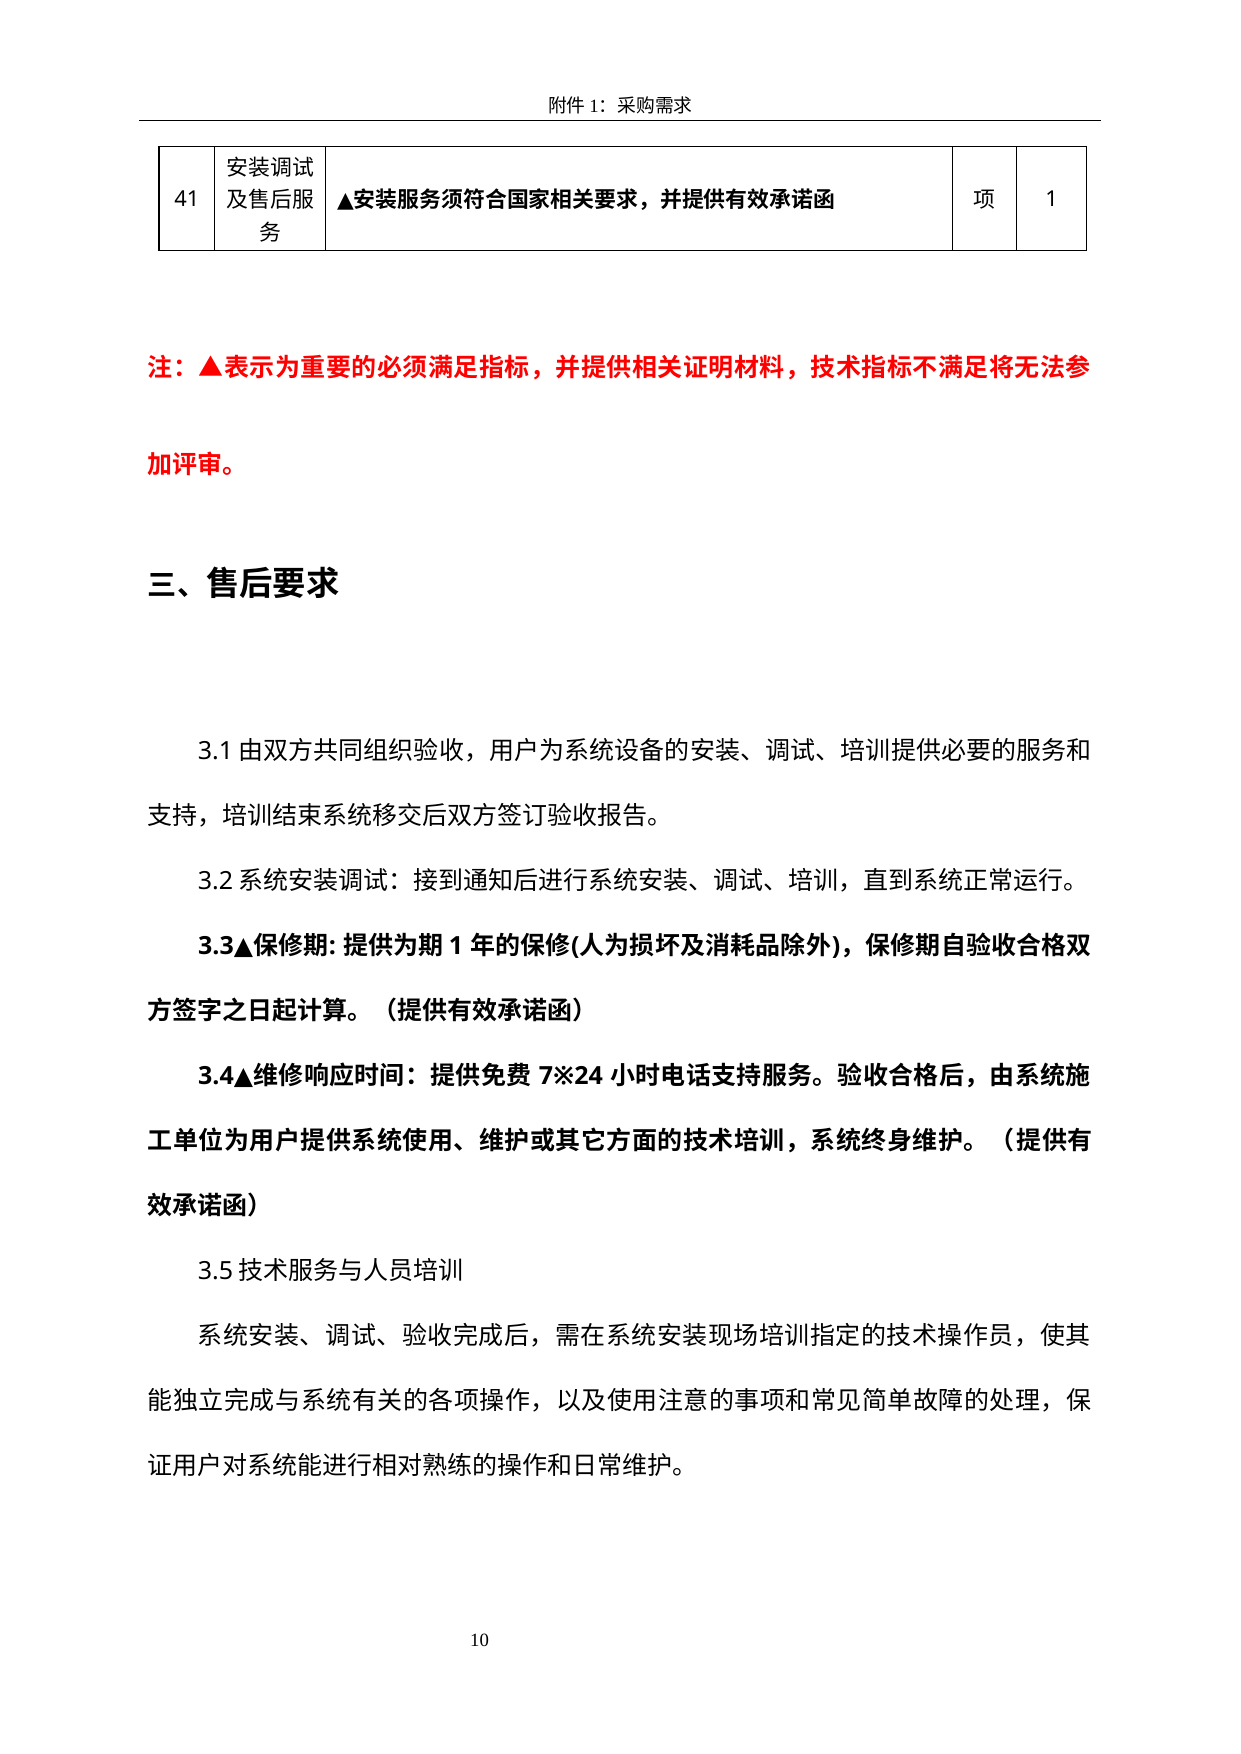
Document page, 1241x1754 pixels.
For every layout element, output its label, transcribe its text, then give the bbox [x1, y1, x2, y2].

table_cell 41 [160, 147, 214, 249]
text 3.2系统安装调试：接到通知后进行系统安装、调试、培训，直到系统正常运行。 [148, 846, 1092, 911]
text 3.5技术服务与人员培训 [148, 1236, 1092, 1301]
text 系统安装、调试、验收完成后，需在系统安装现场培训指定的技术操作员，使其能独立完成与系统有关的各项操作，以及使用注意的事项和常见简单故障的处理，保证用户对系统能进行相对熟练的操作和日常维护。 [148, 1301, 1092, 1496]
text 3.1由双方共同组织验收，用户为系统设备的安装、调试、培训提供必要的服务和支持，培训结束系统移交后双方签订验收报告。 [148, 716, 1092, 846]
subtitle 售后要求 [148, 549, 1092, 614]
table_cell 项 [953, 147, 1016, 249]
table_cell 安装调试及售后服务 [215, 147, 325, 249]
text 3.4▲维修响应时间：提供免费 7※24 小时电话支持服务。验收合格后，由系统施工单位为用户提供系统使用、维护或其它方面的技术培训，系统终身维护。（提供有效承诺函） [148, 1041, 1092, 1236]
table_cell ▲安装服务须符合国家相关要求，并提供有效承诺函 [326, 147, 952, 249]
table_cell 1 [1017, 147, 1086, 249]
text 3.3▲保修期: 提供为期1 年的保修(人为损坏及消耗品除外)，保修期自验收合格双方签字之日起计算。（提供有效承诺函） [148, 911, 1092, 1041]
text 注：▲表示为重要的必须满足指标，并提供相关证明材料，技术指标不满足将无法参加评审。 [148, 333, 1092, 495]
